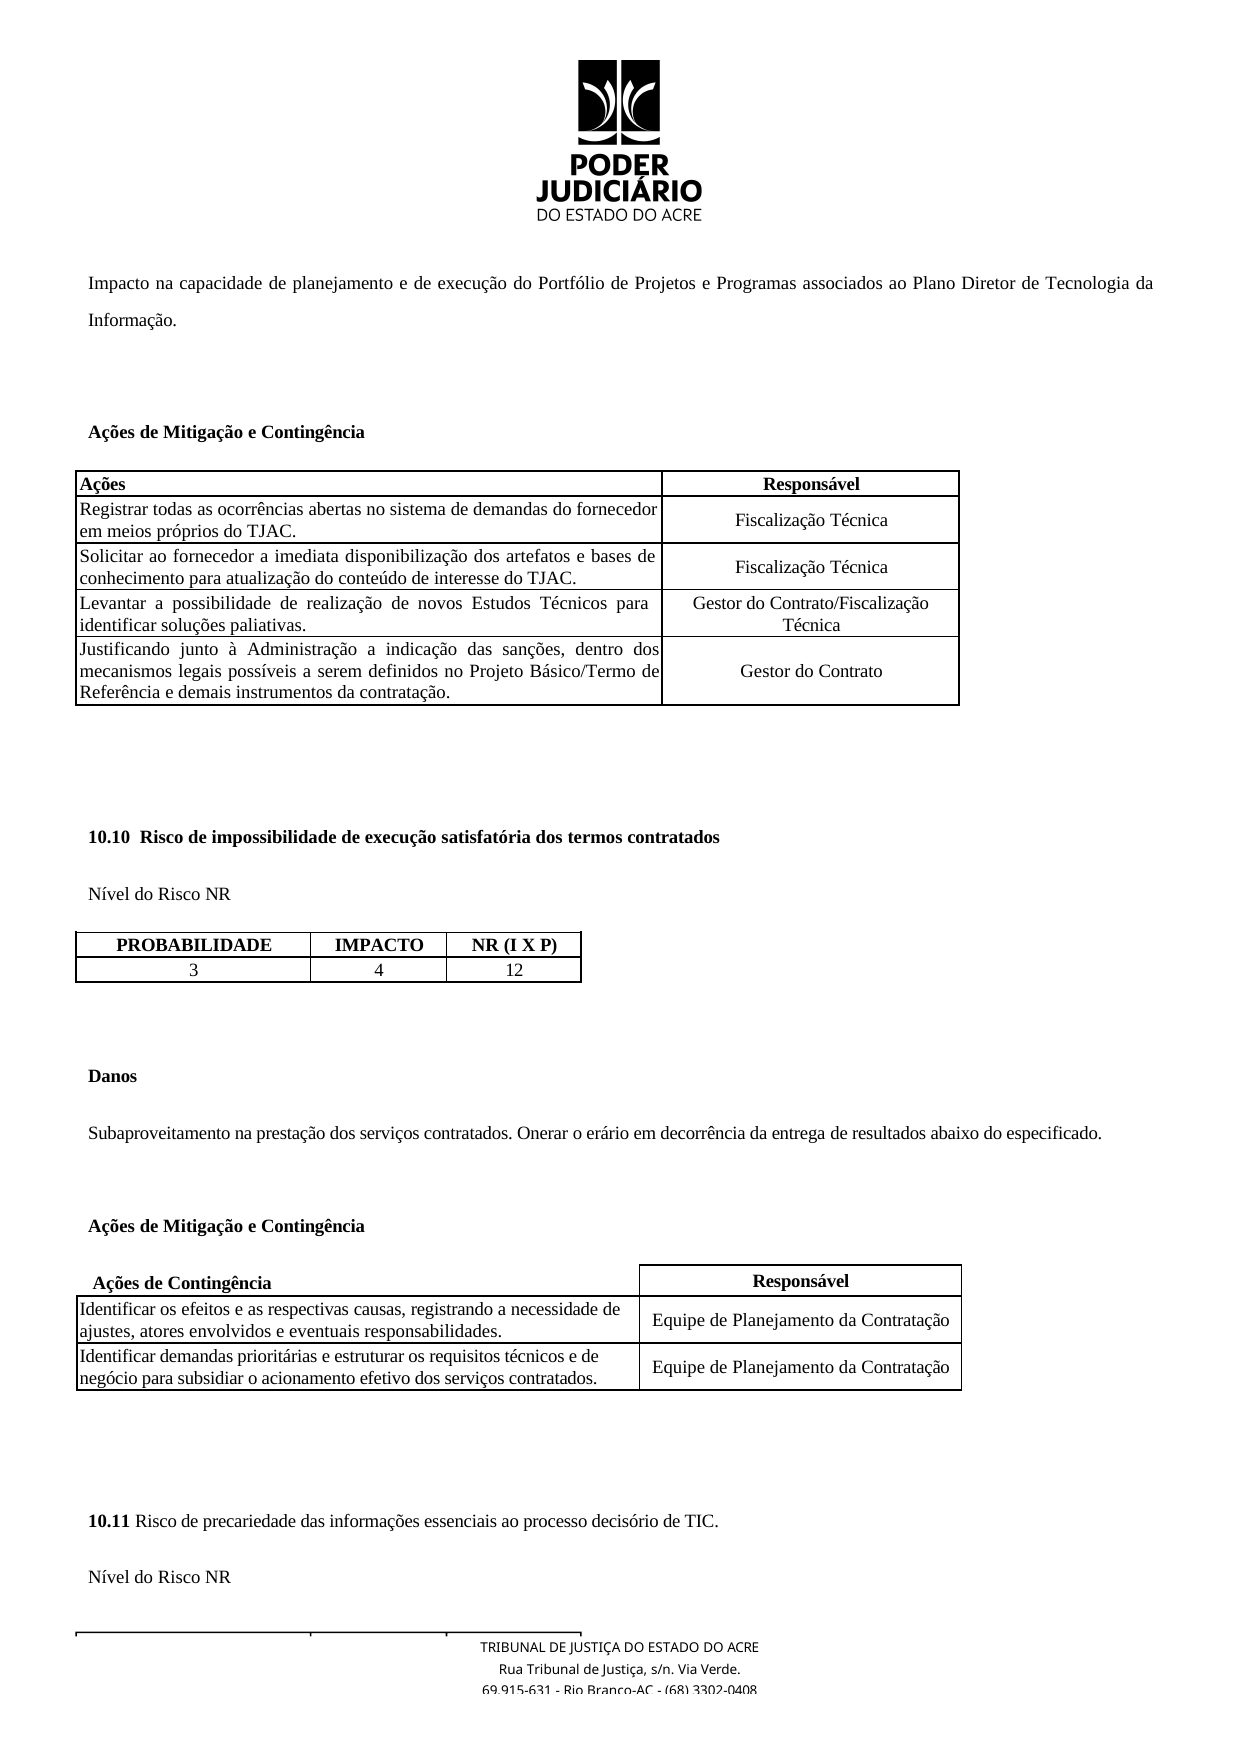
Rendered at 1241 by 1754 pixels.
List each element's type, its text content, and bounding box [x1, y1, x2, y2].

list Risco de precariedade das informações essenciais ao processo decisório de TIC. Nível do Risco NR [88, 1510, 724, 1587]
subtitle Danos [88, 1065, 1184, 1087]
table_header IMPACTO [311, 933, 446, 956]
table_header Ações de Contingência [77, 1264, 639, 1295]
table_cell Identificar os efeitos e as respectivas causas, registrando a necessidade de ajustes, atores envolvidos e eventuais responsabilidades. [78, 1297, 639, 1342]
table_cell 3 [77, 958, 310, 981]
table_cell Justificando junto à Administração a indicação das sanções, dentro dos mecanismos legais possíveis a serem definidos no Projeto Básico/Termo de Referência e demais instrumentos da contratação. [77, 637, 661, 704]
table_cell Levantar a possibilidade de realização de novos Estudos Técnicos para identificar soluções paliativas. [77, 590, 661, 636]
table_cell Gestor do Contrato/Fiscalização Técnica [663, 590, 958, 636]
table_cell Registrar todas as ocorrências abertas no sistema de demandas do fornecedor em meios próprios do TJAC. [77, 497, 661, 542]
table_header Ações [77, 472, 661, 495]
picture [536, 60, 702, 221]
table_cell 12 [447, 958, 580, 981]
table_cell Gestor do Contrato [663, 637, 958, 704]
table_cell Fiscalização Técnica [663, 544, 958, 589]
table_header Responsável [640, 1266, 961, 1295]
table_header PROBABILIDADE [77, 933, 310, 956]
table_cell Fiscalização Técnica [663, 497, 958, 542]
text Nível do Risco NR [88, 882, 1184, 904]
table_header Responsável [663, 472, 958, 495]
list Risco de impossibilidade de execução satisfatória dos termos contratados [88, 826, 1184, 848]
text Subaproveitamento na prestação dos serviços contratados. Onerar o erário em decorrência da entrega de resultados abaixo do especificado. [88, 1122, 1184, 1143]
text Impacto na capacidade de planejamento e de execução do Portfólio de Projetos e Programas associados ao Plano Diretor de Tecnologia da Informação. [88, 272, 1184, 331]
subtitle Ações de Mitigação e Contingência [88, 1215, 1184, 1237]
table_cell Solicitar ao fornecedor a imediata disponibilização dos artefatos e bases de conhecimento para atualização do conteúdo de interesse do TJAC. [77, 544, 661, 589]
table_cell Equipe de Planejamento da Contratação [640, 1344, 961, 1389]
table_cell Equipe de Planejamento da Contratação [640, 1297, 961, 1342]
table_cell 4 [311, 958, 446, 981]
table_header NR (I X P) [447, 933, 580, 956]
subtitle Ações de Mitigação e Contingência [88, 421, 1184, 443]
table_cell Identificar demandas prioritárias e estruturar os requisitos técnicos e de negócio para subsidiar o acionamento efetivo dos serviços contratados. [78, 1344, 639, 1389]
